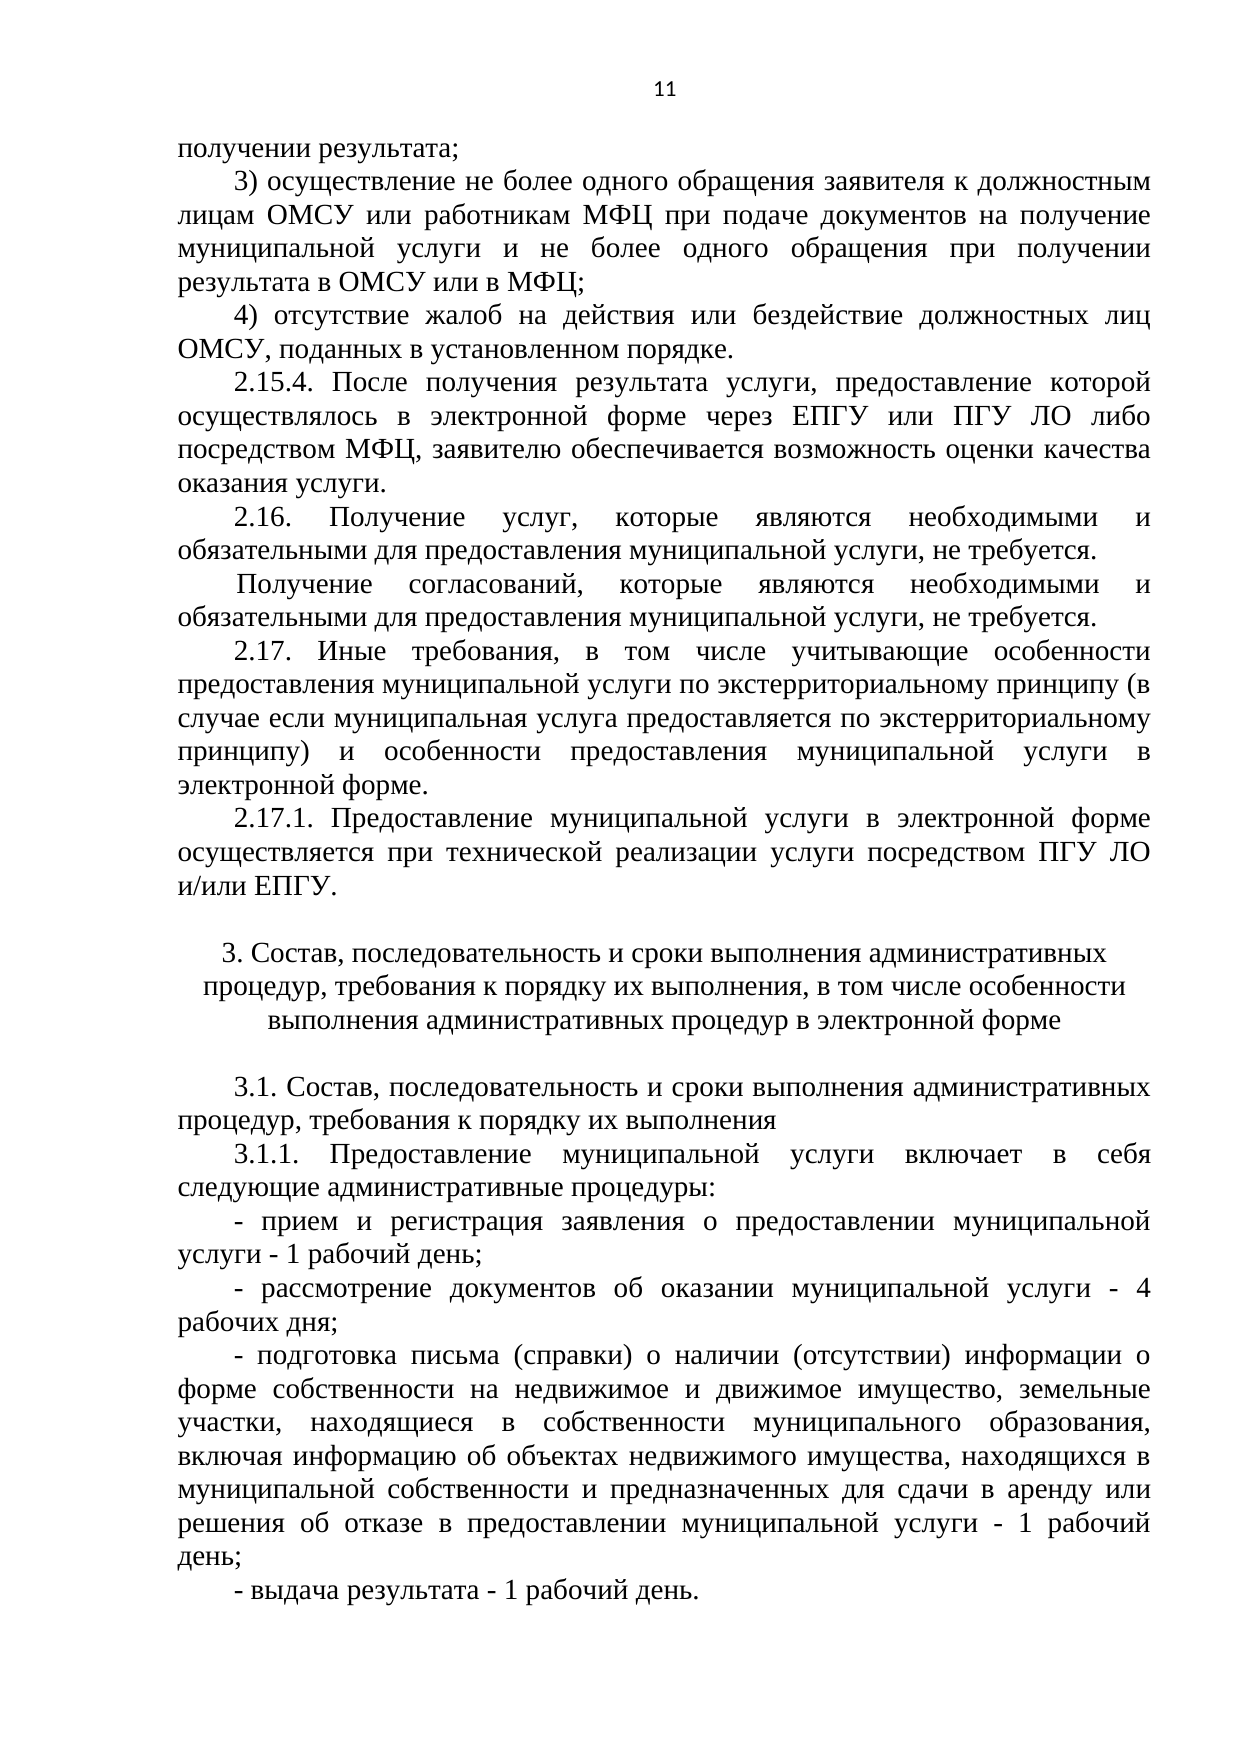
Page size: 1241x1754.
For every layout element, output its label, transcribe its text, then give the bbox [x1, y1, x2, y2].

text - рассмотрение документов об оказании муниципальной услуги - 4 рабочих дня; [177, 1270, 1152, 1337]
text 2.16. Получение услуг, которые являются необходимыми и обязательными для предоставления муниципальной услуги, не требуется. [177, 499, 1152, 566]
text Получение согласований, которые являются необходимыми и обязательными для предоставления муниципальной услуги, не требуется. [177, 566, 1152, 633]
text 2.15.4. После получения результата услуги, предоставление которой осуществлялось в электронной форме через ЕПГУ или ПГУ ЛО либо посредством МФЦ, заявителю обеспечивается возможность оценки качества оказания услуги. [177, 364, 1152, 499]
text 3.1.1. Предоставление муниципальной услуги включает в себя следующие административные процедуры: [177, 1136, 1152, 1203]
text 4) отсутствие жалоб на действия или бездействие должностных лиц ОМСУ, поданных в установленном порядке. [177, 297, 1152, 364]
text 3. Состав, последовательность и сроки выполнения административных процедур, требования к порядку их выполнения, в том числе особенности выполнения административных процедур в электронной форме [177, 935, 1152, 1035]
text - прием и регистрация заявления о предоставлении муниципальной услуги - 1 рабочий день; [177, 1203, 1152, 1270]
text 3.1. Состав, последовательность и сроки выполнения административных процедур, требования к порядку их выполнения [177, 1069, 1152, 1136]
text 2.17.1. Предоставление муниципальной услуги в электронной форме осуществляется при технической реализации услуги посредством ПГУ ЛО и/или ЕПГУ. [177, 801, 1152, 901]
text - выдача результата - 1 рабочий день. [177, 1572, 1152, 1606]
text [177, 130, 1152, 163]
text - подготовка письма (справки) о наличии (отсутствии) информации о форме собственности на недвижимое и движимое имущество, земельные участки, находящиеся в собственности муниципального образования, включая информацию об объектах недвижимого имущества, находящихся в муниципальной собственности и предназначенных для сдачи в аренду или решения об отказе в предоставлении муниципальной услуги - 1 рабочий день; [177, 1337, 1152, 1572]
text 2.17. Иные требования, в том числе учитывающие особенности предоставления муниципальной услуги по экстерриториальному принципу (в случае если муниципальная услуга предоставляется по экстерриториальному принципу) и особенности предоставления муниципальной услуги в электронной форме. [177, 633, 1152, 801]
text 3) осуществление не более одного обращения заявителя к должностным лицам ОМСУ или работникам МФЦ при подаче документов на получение муниципальной услуги и не более одного обращения при получении результата в ОМСУ или в МФЦ; [177, 163, 1152, 297]
